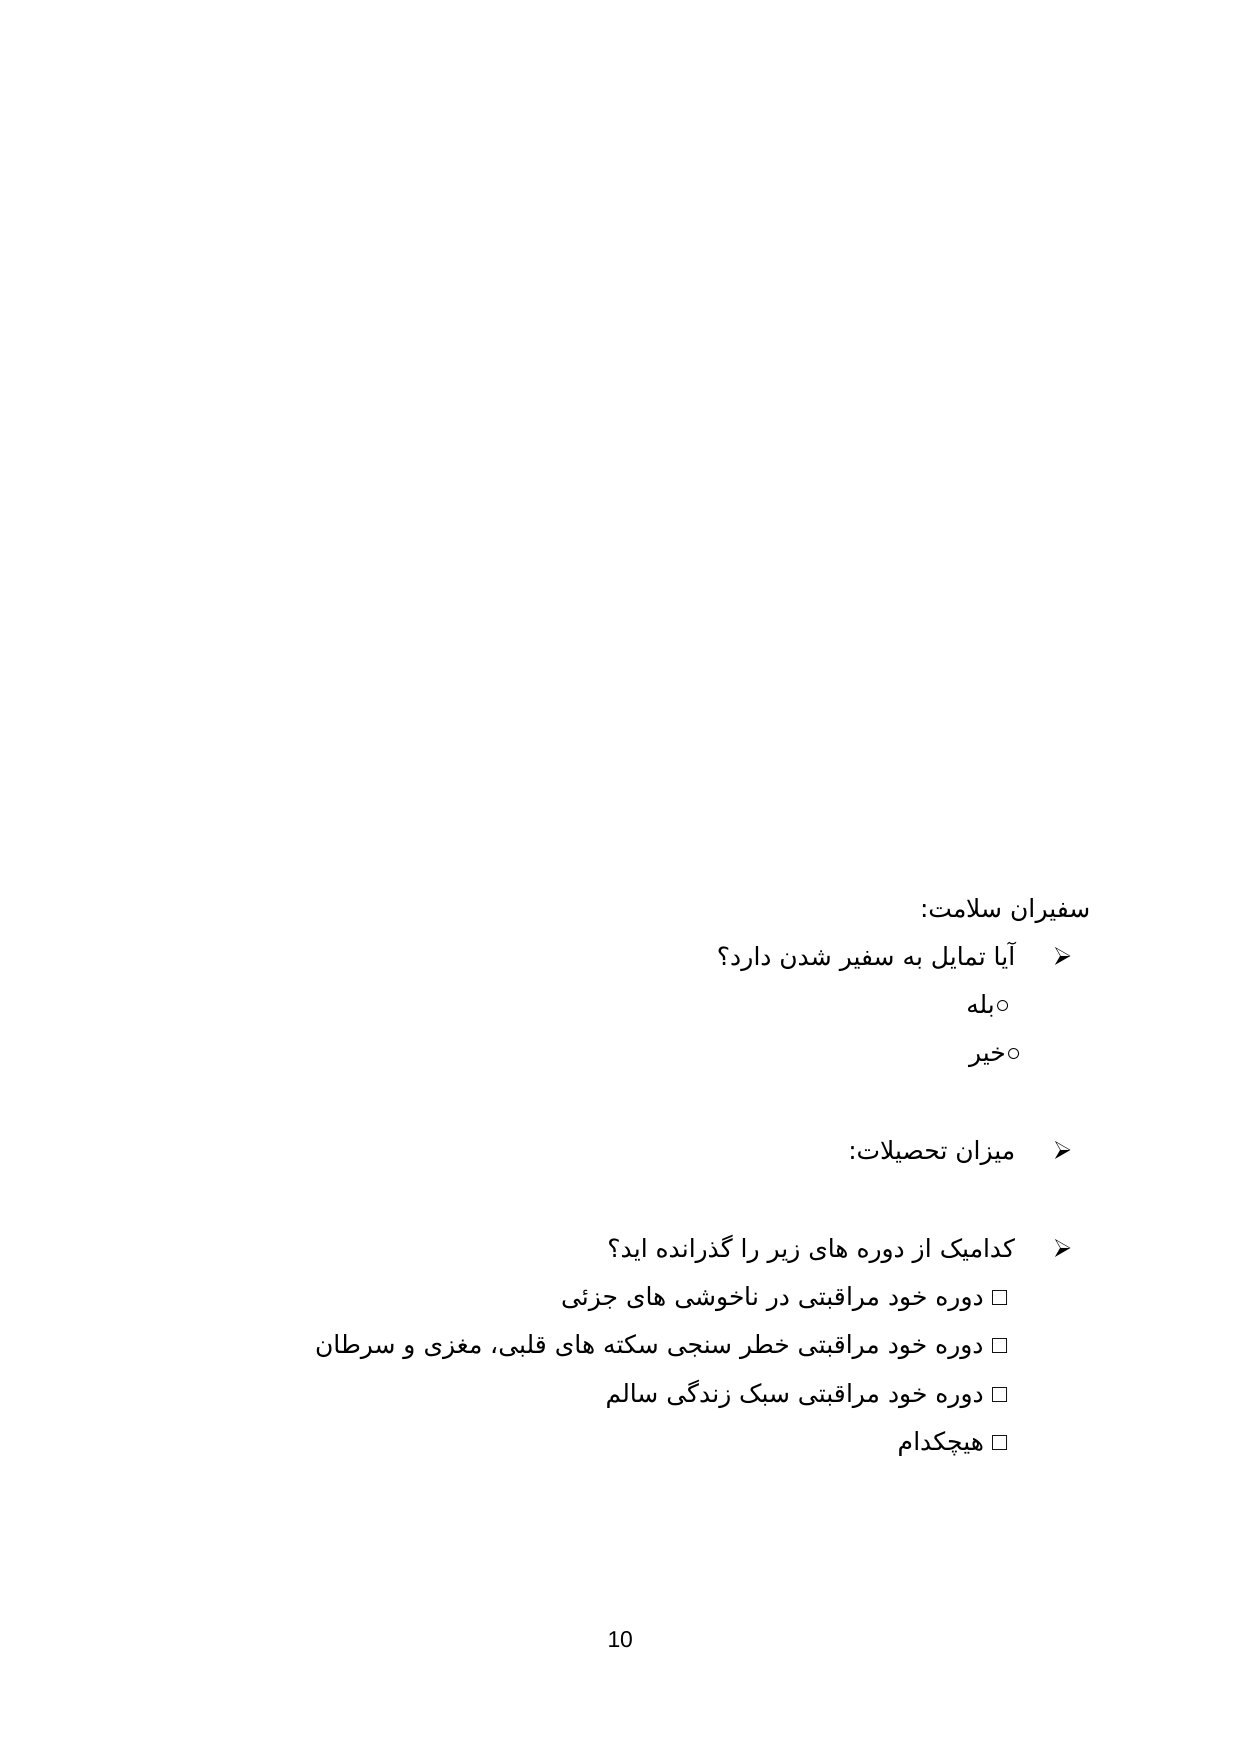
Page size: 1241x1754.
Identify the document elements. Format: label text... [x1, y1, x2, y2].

text □ دوره خود مراقبتی در ناخوشی های جزئی [150, 1282, 1090, 1311]
text □ هیچکدام [150, 1427, 1090, 1456]
text سفیران سلامت: [150, 894, 1090, 923]
text □ دوره خود مراقبتی خطر سنجی سکته های قلبی، مغزی و سرطان [150, 1330, 1090, 1360]
list آیا تمایل به سفیر شدن دارد؟ [150, 942, 1053, 971]
text □ دوره خود مراقبتی سبک زندگی سالم [150, 1379, 1090, 1408]
list میزان تحصیلات: [150, 1136, 1053, 1165]
list کدامیک از دوره های زیر را گذرانده اید؟ [150, 1234, 1053, 1263]
text ○بله [150, 990, 1090, 1019]
text ○خیر [150, 1038, 1090, 1068]
